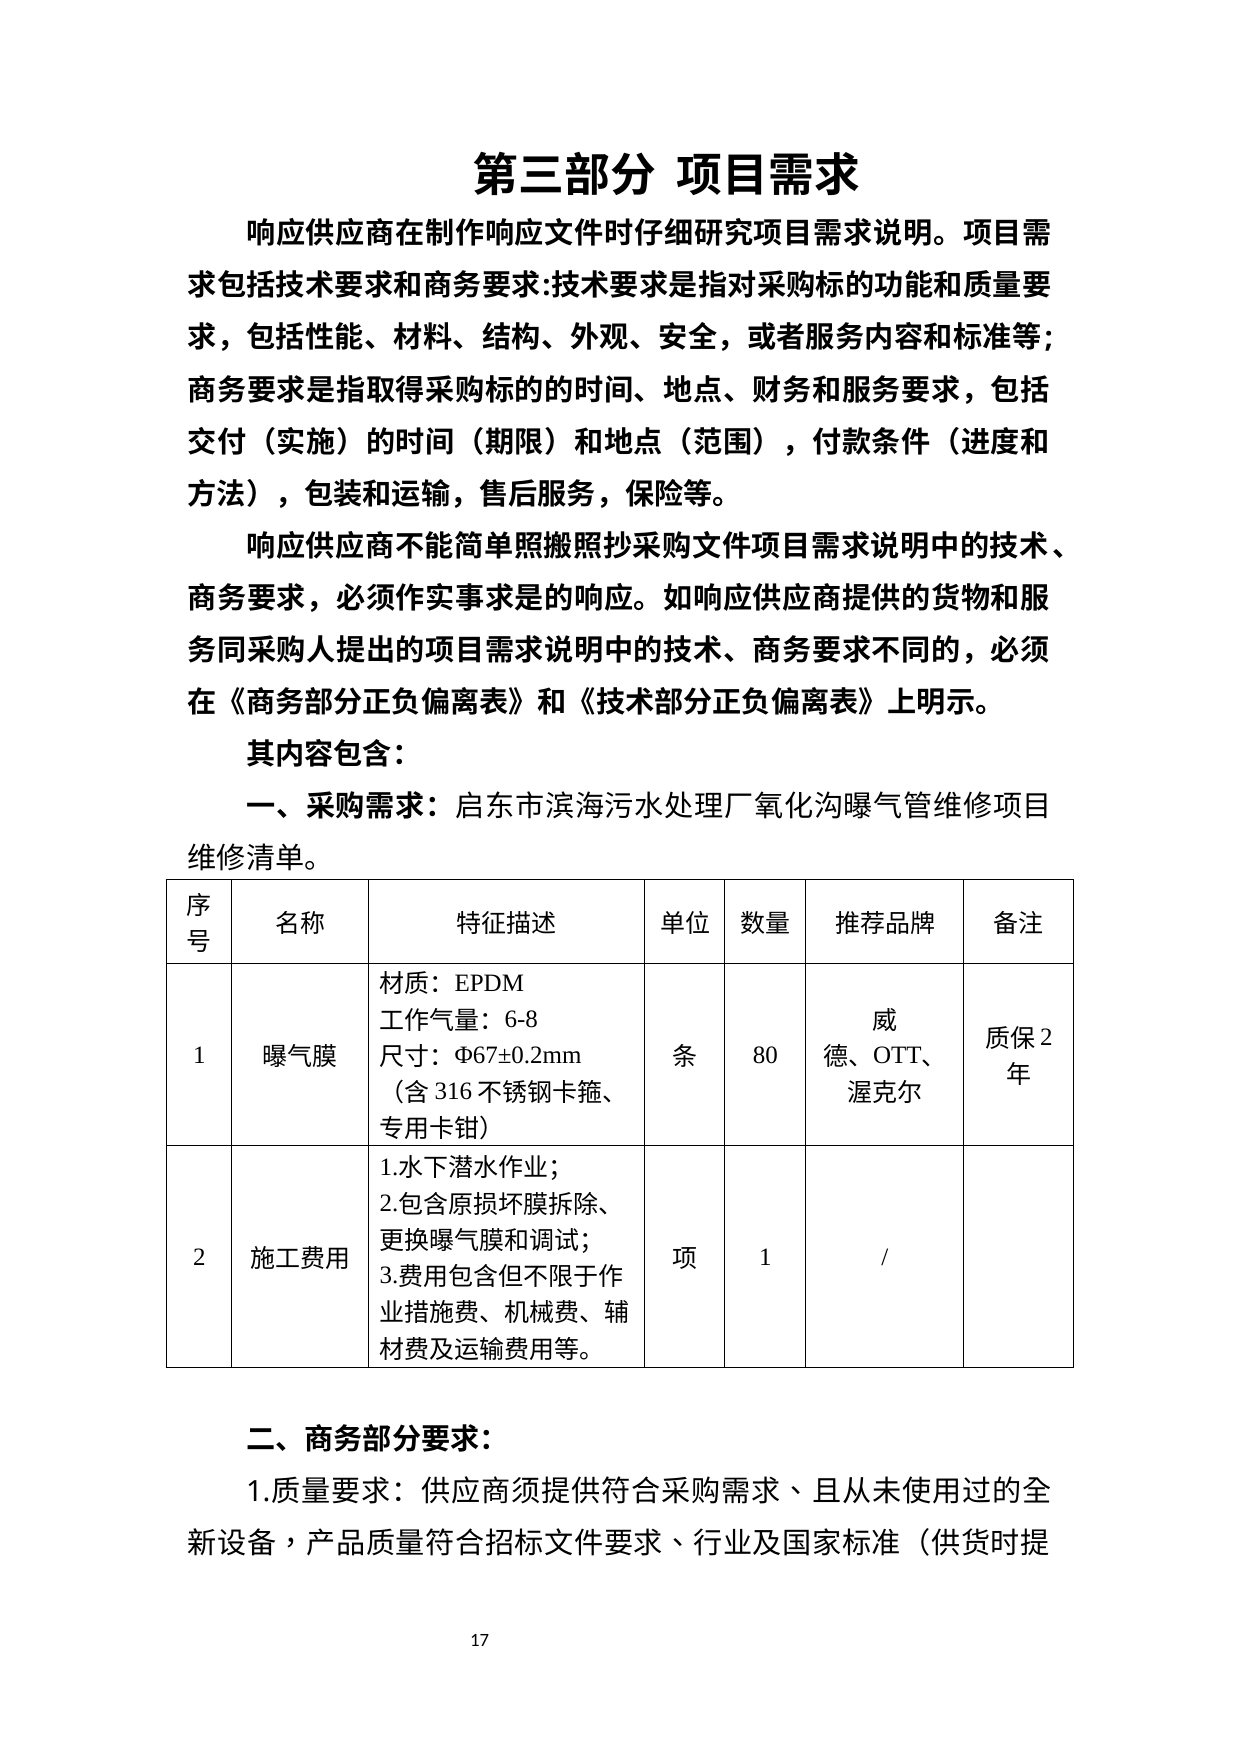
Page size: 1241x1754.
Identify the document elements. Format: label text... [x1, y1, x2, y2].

table_header 特征描述 [369, 880, 644, 963]
table_header 序号 [167, 880, 231, 963]
table_cell 威德、OTT、渥克尔 [806, 964, 963, 1145]
text 响应供应商不能简单照搬照抄采购文件项目需求说明中的技术、商务要求，必须作实事求是的响应。如响应供应商提供的货物和服务同采购人提出的项目需求说明中的技术、商务要求不同的，必须在《商务部分正负偏离表》和《技术部分正负偏离表》上明示。 [187, 514, 1053, 723]
subtitle 第三部分 项目需求 [187, 150, 1053, 202]
table_cell 曝气膜 [232, 964, 368, 1145]
text 其内容包含： [187, 723, 1053, 775]
table_cell 1 [725, 1146, 805, 1367]
table_header 推荐品牌 [806, 880, 963, 963]
text 一、采购需求：启东市滨海污水处理厂氧化沟曝气管维修项目维修清单。 [187, 775, 1053, 879]
table_cell 质保2年 [964, 964, 1073, 1145]
table_cell 施工费用 [232, 1146, 368, 1367]
table_cell 材质：EPDM 工作气量：6-8 尺寸：Φ67±0.2mm （含316不锈钢卡箍、专用卡钳） [369, 964, 644, 1145]
table_cell / [806, 1146, 963, 1367]
table_header 名称 [232, 880, 368, 963]
table_cell 项 [645, 1146, 724, 1367]
table_header 数量 [725, 880, 805, 963]
table_cell 1 [167, 964, 231, 1145]
text 响应供应商在制作响应文件时仔细研究项目需求说明。项目需求包括技术要求和商务要求:技术要求是指对采购标的功能和质量要求，包括性能、材料、结构、外观、安全，或者服务内容和标准等;商务要求是指取得采购标的的时间、地点、财务和服务要求，包括交付（实施）的时间（期限）和地点（范围），付款条件（进度和方法），包装和运输，售后服务，保险等。 [187, 202, 1053, 514]
table_cell 80 [725, 964, 805, 1145]
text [187, 1460, 1053, 1564]
text 二、商务部分要求： [187, 1408, 1053, 1460]
table_cell 2 [167, 1146, 231, 1367]
table_header 单位 [645, 880, 724, 963]
table_cell [964, 1146, 1073, 1367]
table_cell 条 [645, 964, 724, 1145]
table_cell 1.水下潜水作业； 2.包含原损坏膜拆除、更换曝气膜和调试； 3.费用包含但不限于作业措施费、机械费、辅材费及运输费用等。 [369, 1146, 644, 1367]
table_header 备注 [964, 880, 1073, 963]
